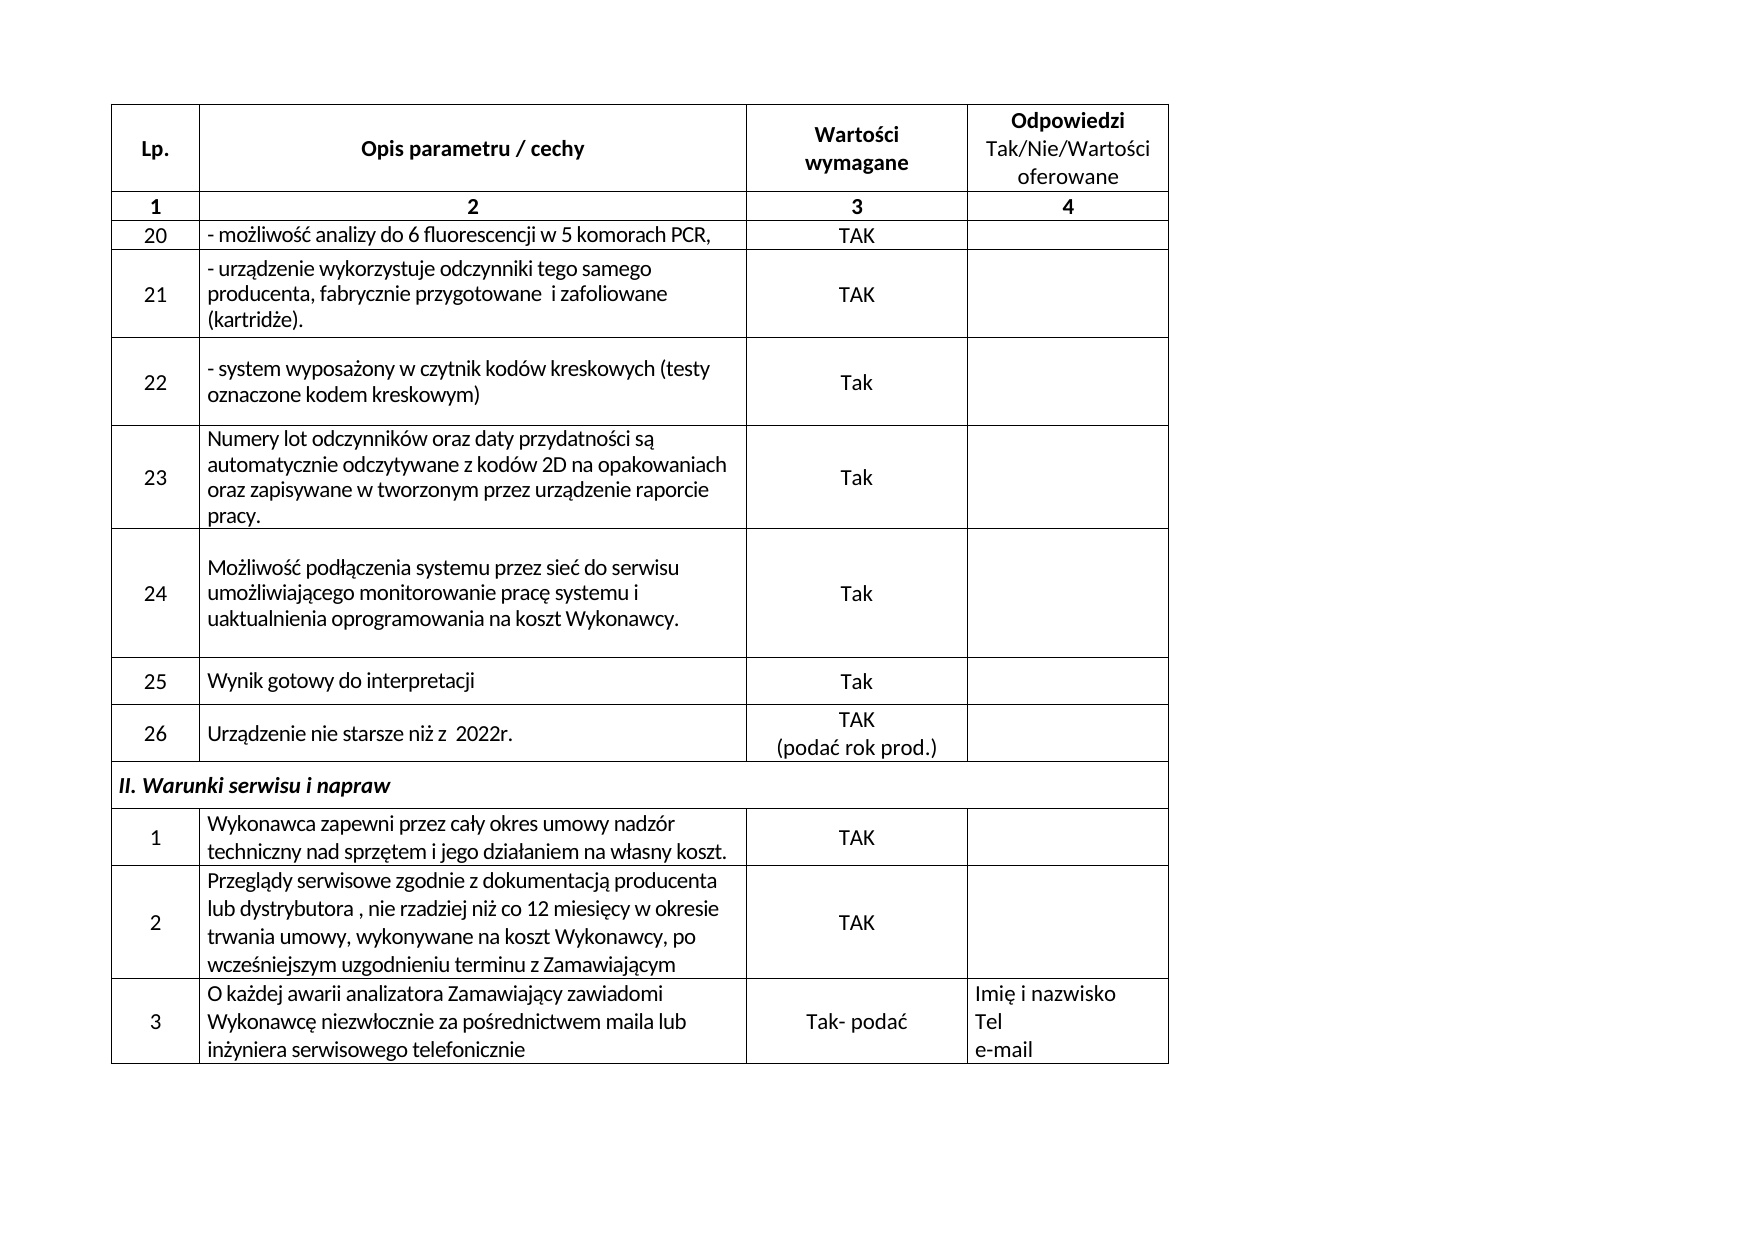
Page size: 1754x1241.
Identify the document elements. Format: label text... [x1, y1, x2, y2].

table_cell 20 [112, 221, 199, 249]
table_header Opis parametru / cechy [200, 105, 746, 191]
table_cell [968, 809, 1168, 865]
table_cell Tak [747, 529, 967, 657]
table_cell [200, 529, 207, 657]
table_cell [968, 250, 1168, 337]
table_cell [968, 866, 1168, 978]
table_cell [968, 529, 1168, 657]
table_cell Urządzenie nie starsze niż z 2022r. [200, 705, 746, 761]
table_cell O każdej awarii analizatora Zamawiający zawiadomi Wykonawcę niezwłocznie za pośrednictwem maila lub inżyniera serwisowego telefonicznie [200, 979, 746, 1063]
table_cell - urządzenie wykorzystuje odczynniki tego samego producenta, fabrycznie przygotowane i zafoliowane (kartridże). [200, 250, 746, 337]
table_header Lp. [112, 105, 199, 191]
table_cell [968, 338, 1168, 425]
table_cell 2 [200, 192, 746, 220]
table_cell Przeglądy serwisowe zgodnie z dokumentacją producenta lub dystrybutora , nie rzadziej niż co 12 miesięcy w okresie trwania umowy, wykonywane na koszt Wykonawcy, po wcześniejszym uzgodnieniu terminu z Zamawiającym [200, 866, 746, 978]
table_cell Wynik gotowy do interpretacji [200, 658, 746, 704]
table_cell 2 [112, 866, 199, 978]
table_header Wartości wymagane [747, 105, 967, 191]
table_cell 1 [112, 809, 199, 865]
table_cell [968, 705, 1168, 761]
table_cell Tak [747, 426, 967, 528]
table_header Odpowiedzi Tak/Nie/Wartości oferowane [968, 105, 1168, 191]
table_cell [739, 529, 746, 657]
table_cell Wykonawca zapewni przez cały okres umowy nadzór techniczny nad sprzętem i jego działaniem na własny koszt. [200, 809, 746, 865]
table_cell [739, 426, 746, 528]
table_cell 26 [112, 705, 199, 761]
table_cell 21 [112, 250, 199, 337]
table_cell Tak [747, 658, 967, 704]
table_cell 25 [112, 658, 199, 704]
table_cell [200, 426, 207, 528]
table_cell 24 [112, 529, 199, 657]
table_cell 4 [968, 192, 1168, 220]
table_cell [968, 426, 1168, 528]
table_cell 1 [112, 192, 199, 220]
table_cell 23 [112, 426, 199, 528]
table_cell TAK [747, 250, 967, 337]
table_cell [968, 221, 1168, 249]
table_cell Tak [747, 338, 967, 425]
table_cell TAK [747, 221, 967, 249]
table_cell - system wyposażony w czytnik kodów kreskowych (testy oznaczone kodem kreskowym) [200, 338, 746, 425]
table_cell TAK [747, 866, 967, 978]
table_cell 3 [112, 979, 199, 1063]
table_cell Tak- podać [747, 979, 967, 1063]
table_cell - możliwość analizy do 6 fluorescencji w 5 komorach PCR, [200, 221, 746, 249]
table_cell Imię i nazwisko Tel e-mail [968, 979, 1168, 1063]
table_cell 3 [747, 192, 967, 220]
table_cell [968, 658, 1168, 704]
table_cell II. Warunki serwisu i napraw [112, 762, 1168, 808]
table_cell TAK (podać rok prod.) [747, 705, 967, 761]
table_cell 22 [112, 338, 199, 425]
table_cell TAK [747, 809, 967, 865]
